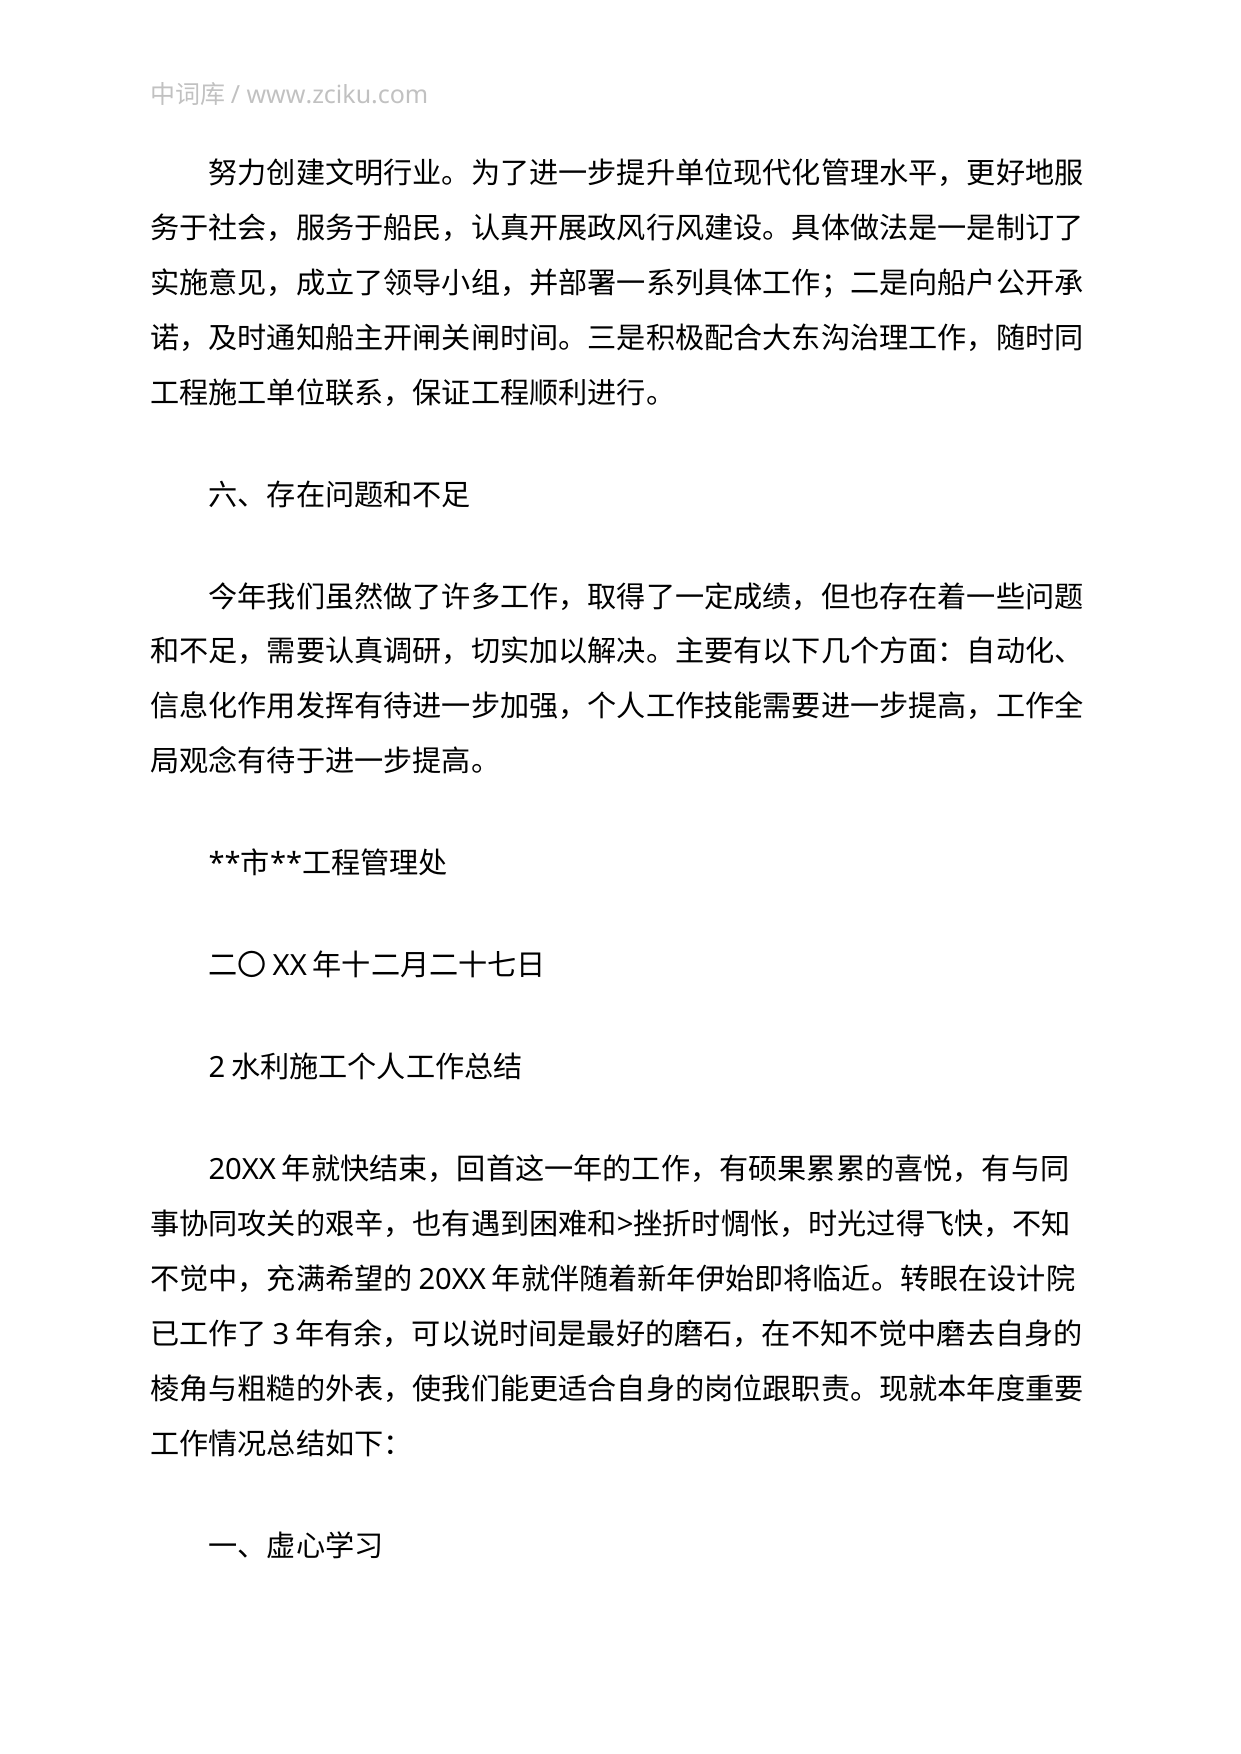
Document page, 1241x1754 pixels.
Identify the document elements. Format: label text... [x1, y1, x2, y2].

text 20XX年就快结束，回首这一年的工作，有硕果累累的喜悦，有与同事协同攻关的艰辛，也有遇到困难和>挫折时惆怅，时光过得飞快，不知不觉中，充满希望的20XX年就伴随着新年伊始即将临近。转眼在设计院已工作了3年有余，可以说时间是最好的磨石，在不知不觉中磨去自身的棱角与粗糙的外表，使我们能更适合自身的岗位跟职责。现就本年度重要工作情况总结如下： [150, 1146, 1090, 1463]
text 二〇XX年十二月二十七日 [150, 942, 1090, 984]
text 六、存在问题和不足 [150, 471, 1090, 514]
text **市**工程管理处 [150, 839, 1090, 882]
text 2水利施工个人工作总结 [150, 1043, 1090, 1086]
text 今年我们虽然做了许多工作，取得了一定成绩，但也存在着一些问题和不足，需要认真调研，切实加以解决。主要有以下几个方面：自动化、信息化作用发挥有待进一步加强，个人工作技能需要进一步提高，工作全局观念有待于进一步提高。 [150, 573, 1090, 780]
text 一、虚心学习 [150, 1522, 1090, 1564]
text 努力创建文明行业。为了进一步提升单位现代化管理水平，更好地服务于社会，服务于船民，认真开展政风行风建设。具体做法是一是制订了实施意见，成立了领导小组，并部署一系列具体工作；二是向船户公开承诺，及时通知船主开闸关闸时间。三是积极配合大东沟治理工作，随时同工程施工单位联系，保证工程顺利进行。 [150, 150, 1090, 412]
